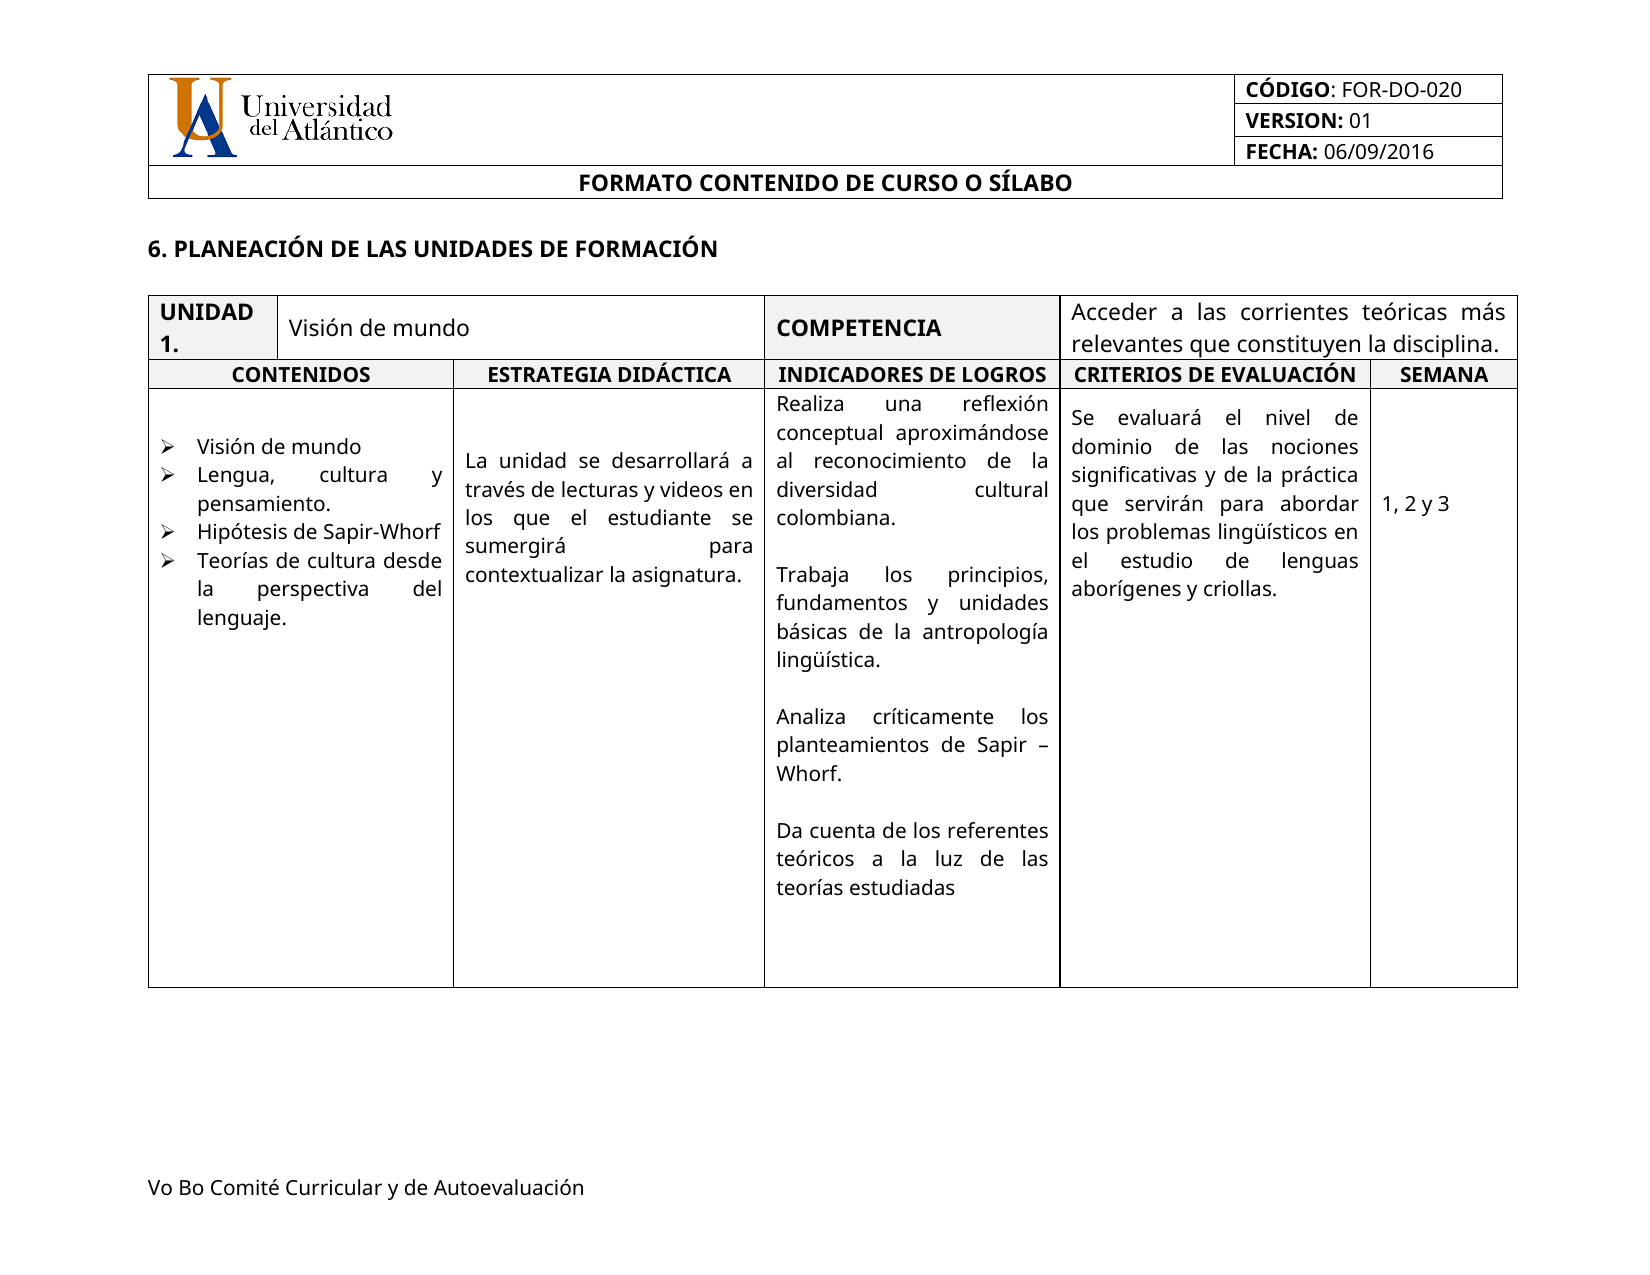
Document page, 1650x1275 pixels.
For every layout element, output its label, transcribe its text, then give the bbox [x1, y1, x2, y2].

table_cell Visión de mundo Lengua, cultura y pensamiento. Hipótesis de Sapir-Whorf Teorías de cultura desde la perspectiva del lenguaje. [149, 389, 453, 987]
table_cell Se evaluará el nivel de dominio de las nociones significativas y de la práctica que servirán para abordar los problemas lingüísticos en el estudio de lenguas aborígenes y criollas. [1061, 389, 1370, 987]
table_header UNIDAD 1. [149, 296, 277, 359]
picture [159, 75, 402, 160]
table_cell CRITERIOS DE EVALUACIÓN [1061, 360, 1370, 388]
text 6. PLANEACIÓN DE LAS UNIDADES DE FORMACIÓN [148, 233, 1502, 264]
table_cell INDICADORES DE LOGROS [765, 360, 1059, 388]
table_cell SEMANA [1371, 360, 1517, 388]
table_header Acceder a las corrientes teóricas más relevantes que constituyen la disciplina. [1061, 296, 1517, 359]
table_cell CONTENIDOS [149, 360, 453, 388]
table_cell 1, 2 y 3 [1371, 389, 1517, 987]
table_cell La unidad se desarrollará a través de lecturas y videos en los que el estudiante se sumergirá para contextualizar la asignatura. [454, 389, 764, 987]
table_header COMPETENCIA [765, 296, 1059, 359]
table_cell Realiza una reflexión conceptual aproximándose al reconocimiento de la diversidad cultural colombiana. Trabaja los principios, fundamentos y unidades básicas de la antropología lingüística. Analiza críticamente los planteamientos de Sapir – Whorf. Da cuenta de los referentes teóricos a la luz de las teorías estudiadas [765, 389, 1059, 987]
table_cell ESTRATEGIA DIDÁCTICA [454, 360, 764, 388]
table_header Visión de mundo [278, 296, 764, 359]
